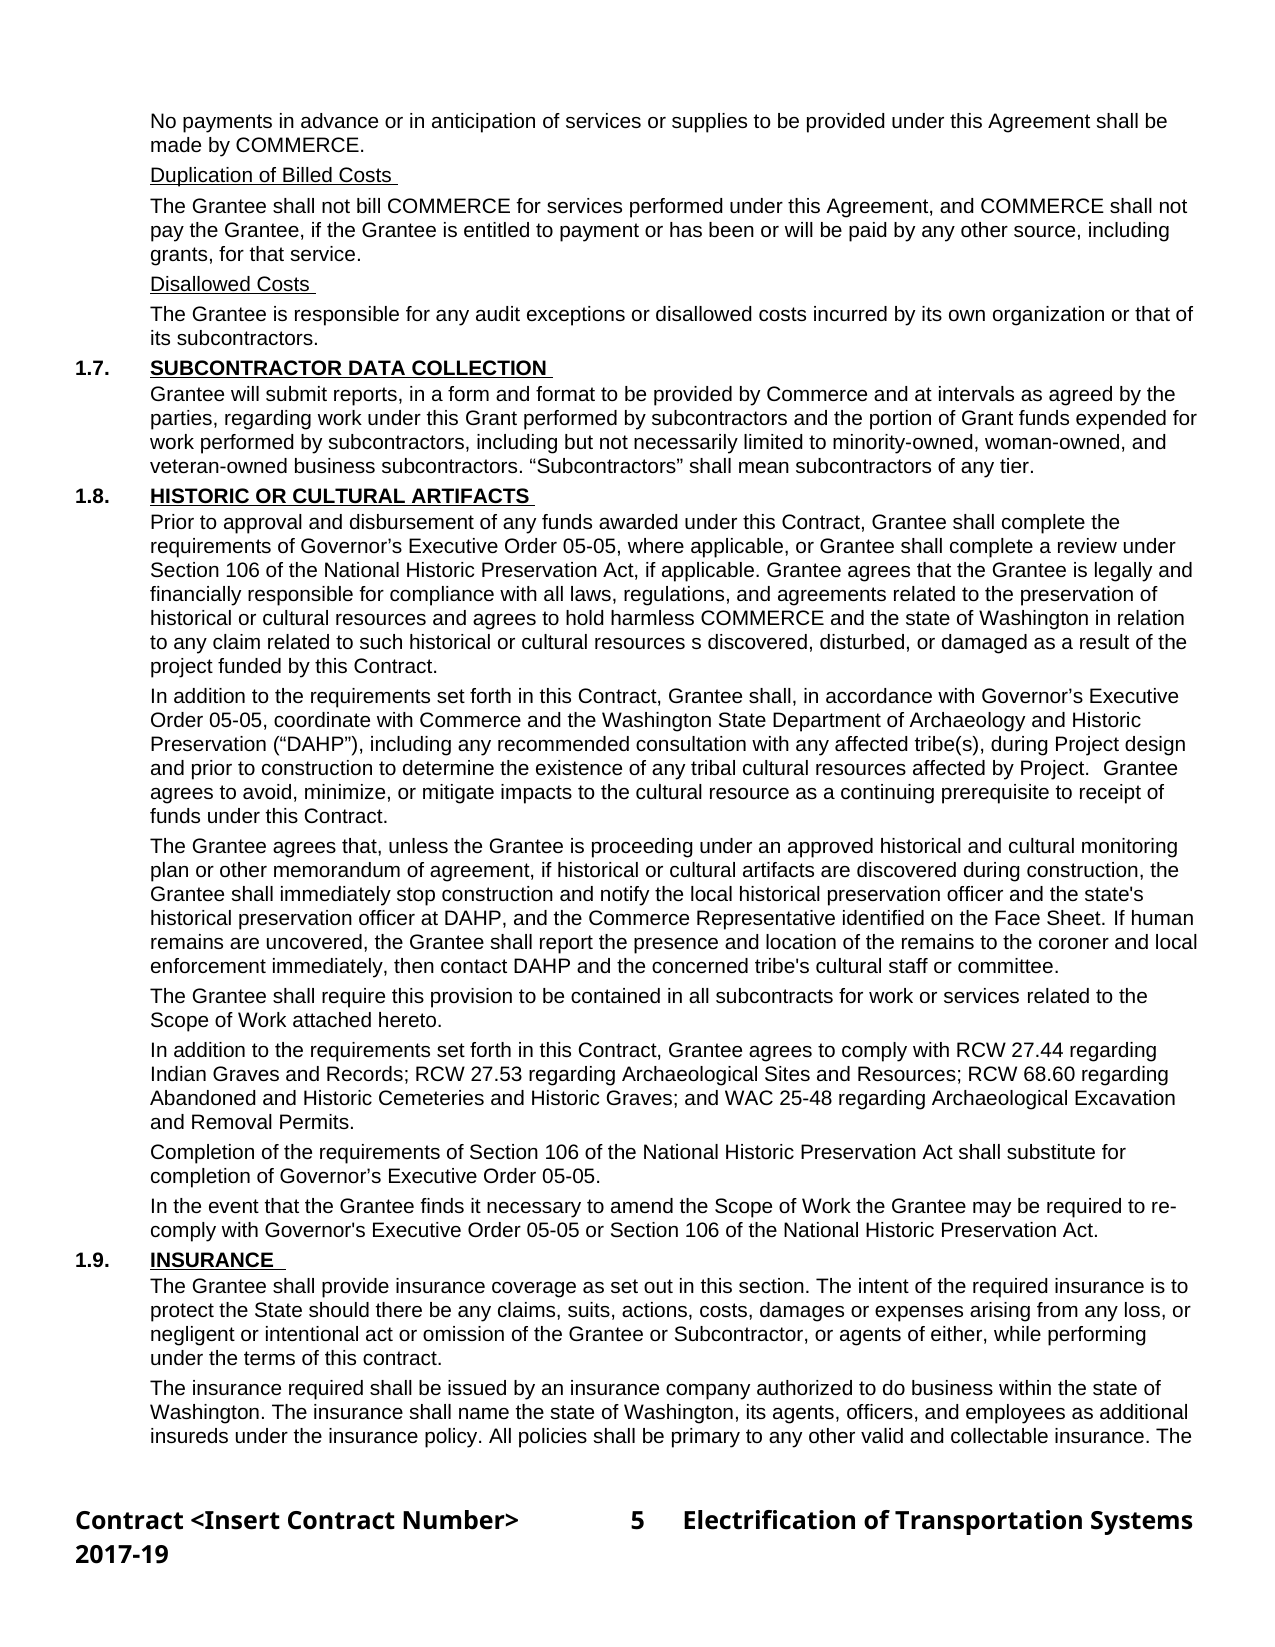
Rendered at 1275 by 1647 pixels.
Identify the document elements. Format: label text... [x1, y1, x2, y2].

text Completion of the requirements of Section 106 of the National Historic Preservation Act shall substitute for completion of Governor’s Executive Order 05-05. [150, 1140, 1200, 1188]
text Grantee will submit reports, in a form and format to be provided by Commerce and at intervals as agreed by the parties, regarding work under this Grant performed by subcontractors and the portion of Grant funds expended for work performed by subcontractors, including but not necessarily limited to minority-owned, woman-owned, and veteran-owned business subcontractors. “Subcontractors” shall mean subcontractors of any tier. [150, 382, 1200, 478]
text The Grantee shall provide insurance coverage as set out in this section. The intent of the required insurance is to protect the State should there be any claims, suits, actions, costs, damages or expenses arising from any loss, or negligent or intentional act or omission of the Grantee or Subcontractor, or agents of either, while performing under the terms of this contract. [150, 1274, 1200, 1370]
list SUBCONTRACTOR DATA COLLECTION [75, 356, 1200, 380]
text In the event that the Grantee finds it necessary to amend the Scope of Work the Grantee may be required to re-comply with Governor's Executive Order 05-05 or Section 106 of the National Historic Preservation Act. [150, 1194, 1200, 1242]
text The Grantee is responsible for any audit exceptions or disallowed costs incurred by its own organization or that of its subcontractors. [150, 302, 1200, 350]
text In addition to the requirements set forth in this Contract, Grantee shall, in accordance with Governor’s Executive Order 05-05, coordinate with Commerce and the Washington State Department of Archaeology and Historic Preservation (“DAHP”), including any recommended consultation with any affected tribe(s), during Project design and prior to construction to determine the existence of any tribal cultural resources affected by Project. Grantee agrees to avoid, minimize, or mitigate impacts to the cultural resource as a continuing prerequisite to receipt of funds under this Contract. [150, 684, 1200, 827]
list INSURANCE [75, 1248, 1200, 1272]
text No payments in advance or in anticipation of services or supplies to be provided under this Agreement shall be made by COMMERCE. [150, 109, 1200, 157]
text In addition to the requirements set forth in this Contract, Grantee agrees to comply with RCW 27.44 regarding Indian Graves and Records; RCW 27.53 regarding Archaeological Sites and Resources; RCW 68.60 regarding Abandoned and Historic Cemeteries and Historic Graves; and WAC 25-48 regarding Archaeological Excavation and Removal Permits. [150, 1038, 1200, 1134]
text The Grantee agrees that, unless the Grantee is proceeding under an approved historical and cultural monitoring plan or other memorandum of agreement, if historical or cultural artifacts are discovered during construction, the Grantee shall immediately stop construction and notify the local historical preservation officer and the state's historical preservation officer at DAHP, and the Commerce Representative identified on the Face Sheet. If human remains are uncovered, the Grantee shall report the presence and location of the remains to the coroner and local enforcement immediately, then contact DAHP and the concerned tribe's cultural staff or committee. [150, 834, 1200, 977]
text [150, 1376, 1200, 1448]
text Prior to approval and disbursement of any funds awarded under this Contract, Grantee shall complete the requirements of Governor’s Executive Order 05-05, where applicable, or Grantee shall complete a review under Section 106 of the National Historic Preservation Act, if applicable. Grantee agrees that the Grantee is legally and financially responsible for compliance with all laws, regulations, and agreements related to the preservation of historical or cultural resources and agrees to hold harmless COMMERCE and the state of Washington in relation to any claim related to such historical or cultural resources s discovered, disturbed, or damaged as a result of the project funded by this Contract. [150, 510, 1200, 677]
list HISTORIC OR CULTURAL ARTIFACTS [75, 484, 1200, 508]
text The Grantee shall require this provision to be contained in all subcontracts for work or services related to the Scope of Work attached hereto. [150, 984, 1200, 1032]
text The Grantee shall not bill COMMERCE for services performed under this Agreement, and COMMERCE shall not pay the Grantee, if the Grantee is entitled to payment or has been or will be paid by any other source, including grants, for that service. [150, 193, 1200, 265]
text Disallowed Costs [75, 272, 1200, 296]
text Duplication of Billed Costs [75, 163, 1200, 187]
